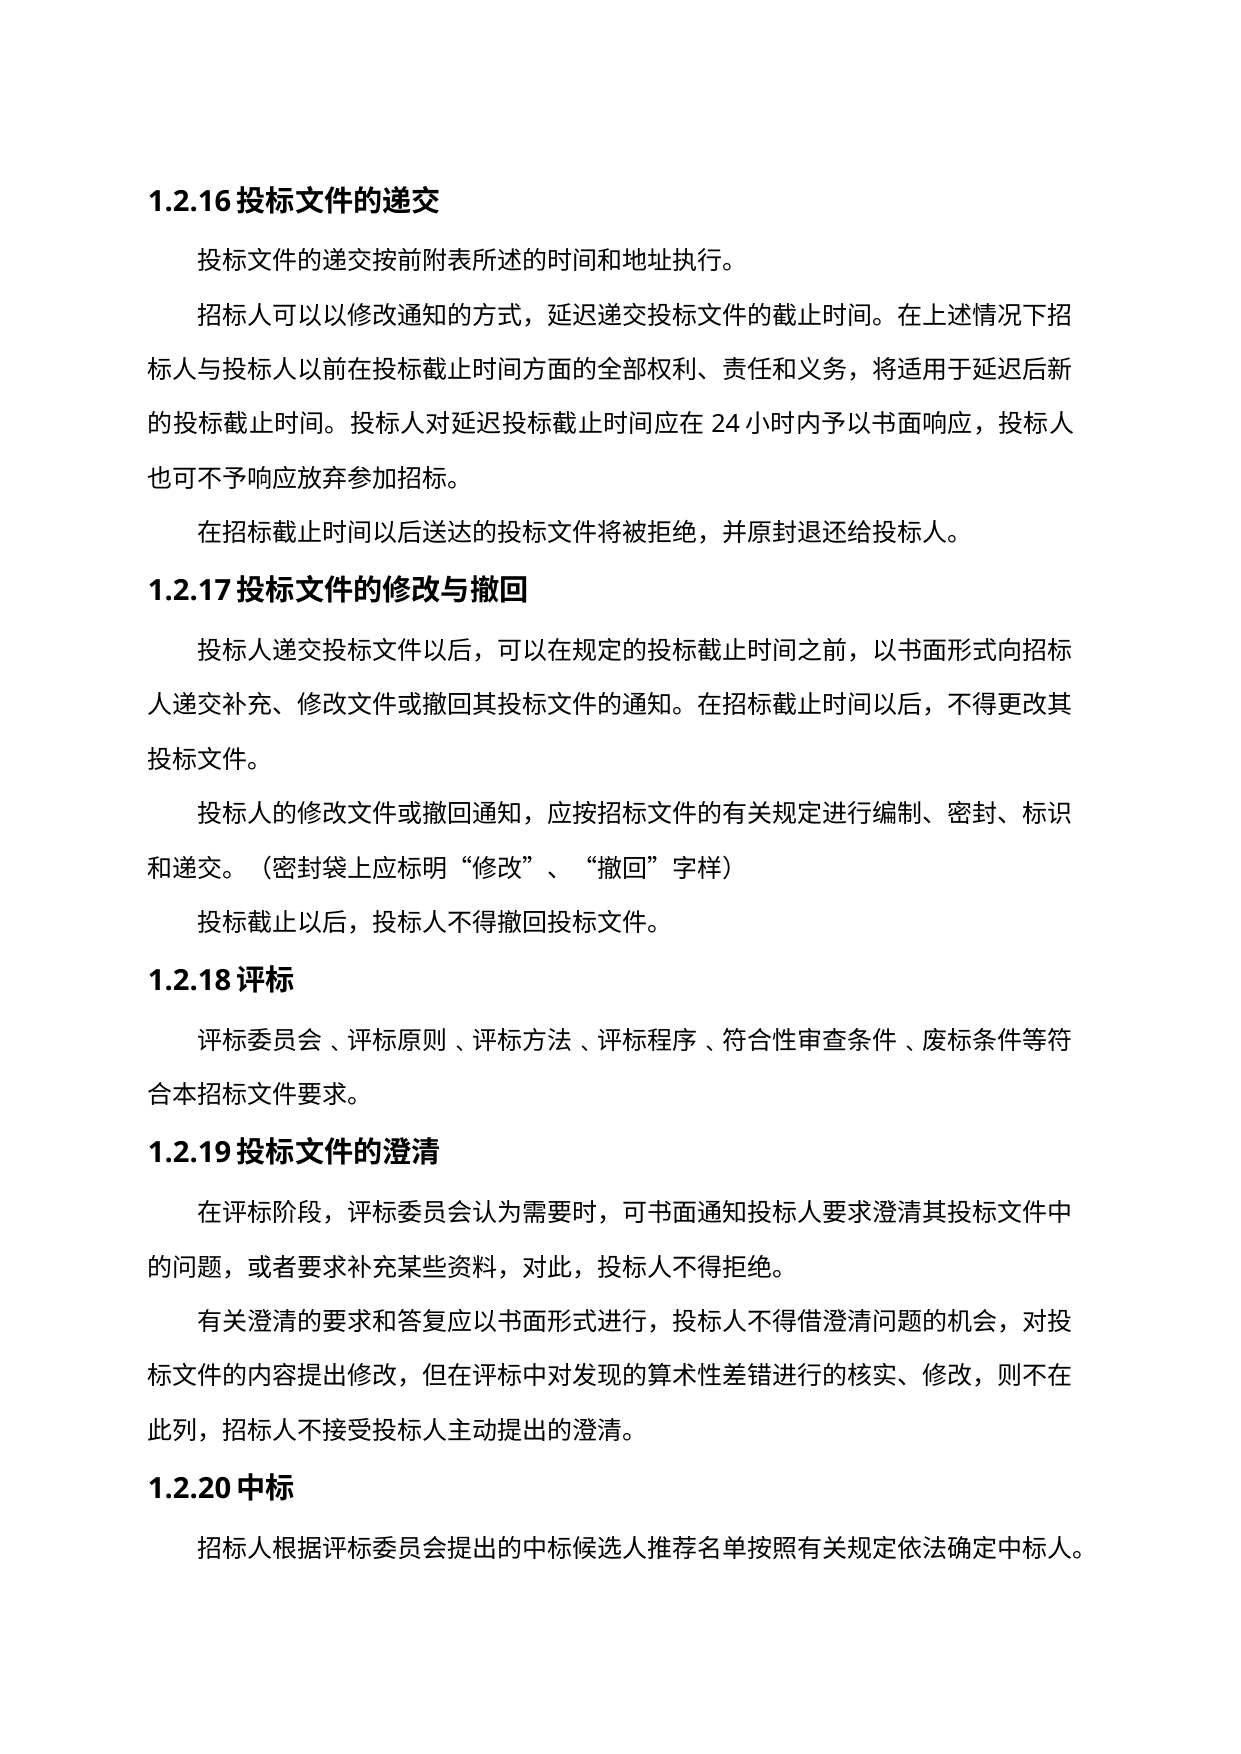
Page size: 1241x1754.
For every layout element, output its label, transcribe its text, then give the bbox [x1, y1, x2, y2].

text 评标委员会﹑评标原则﹑评标方法﹑评标程序﹑符合性审查条件﹑废标条件等符合本招标文件要求。 [148, 1020, 1075, 1111]
text 在招标截止时间以后送达的投标文件将被拒绝，并原封退还给投标人。 [148, 513, 1075, 549]
subtitle 投标文件的修改与撤回 [148, 567, 1075, 609]
subtitle 投标文件的递交 [148, 177, 1075, 219]
text 投标人递交投标文件以后，可以在规定的投标截止时间之前，以书面形式向招标人递交补充、修改文件或撤回其投标文件的通知。在招标截止时间以后，不得更改其投标文件。 [148, 631, 1075, 776]
subtitle 中标 [148, 1464, 1075, 1507]
text 有关澄清的要求和答复应以书面形式进行，投标人不得借澄清问题的机会，对投标文件的内容提出修改，但在评标中对发现的算术性差错进行的核实、修改，则不在此列，招标人不接受投标人主动提出的澄清。 [148, 1301, 1075, 1446]
text 招标人根据评标委员会提出的中标候选人推荐名单按照有关规定依法确定中标人。 [148, 1528, 1075, 1564]
text 投标文件的递交按前附表所述的时间和地址执行。 [148, 241, 1075, 277]
text 招标人可以以修改通知的方式，延迟递交投标文件的截止时间。在上述情况下招标人与投标人以前在投标截止时间方面的全部权利、责任和义务，将适用于延迟后新的投标截止时间。投标人对延迟投标截止时间应在24小时内予以书面响应，投标人也可不予响应放弃参加招标。 [148, 295, 1075, 494]
subtitle 投标文件的澄清 [148, 1129, 1075, 1171]
text 投标截止以后，投标人不得撤回投标文件。 [148, 902, 1075, 939]
text 在评标阶段，评标委员会认为需要时，可书面通知投标人要求澄清其投标文件中的问题，或者要求补充某些资料，对此，投标人不得拒绝。 [148, 1193, 1075, 1283]
text 投标人的修改文件或撤回通知，应按招标文件的有关规定进行编制、密封、标识和递交。（密封袋上应标明“修改”、“撤回”字样） [148, 794, 1075, 884]
subtitle 评标 [148, 957, 1075, 999]
